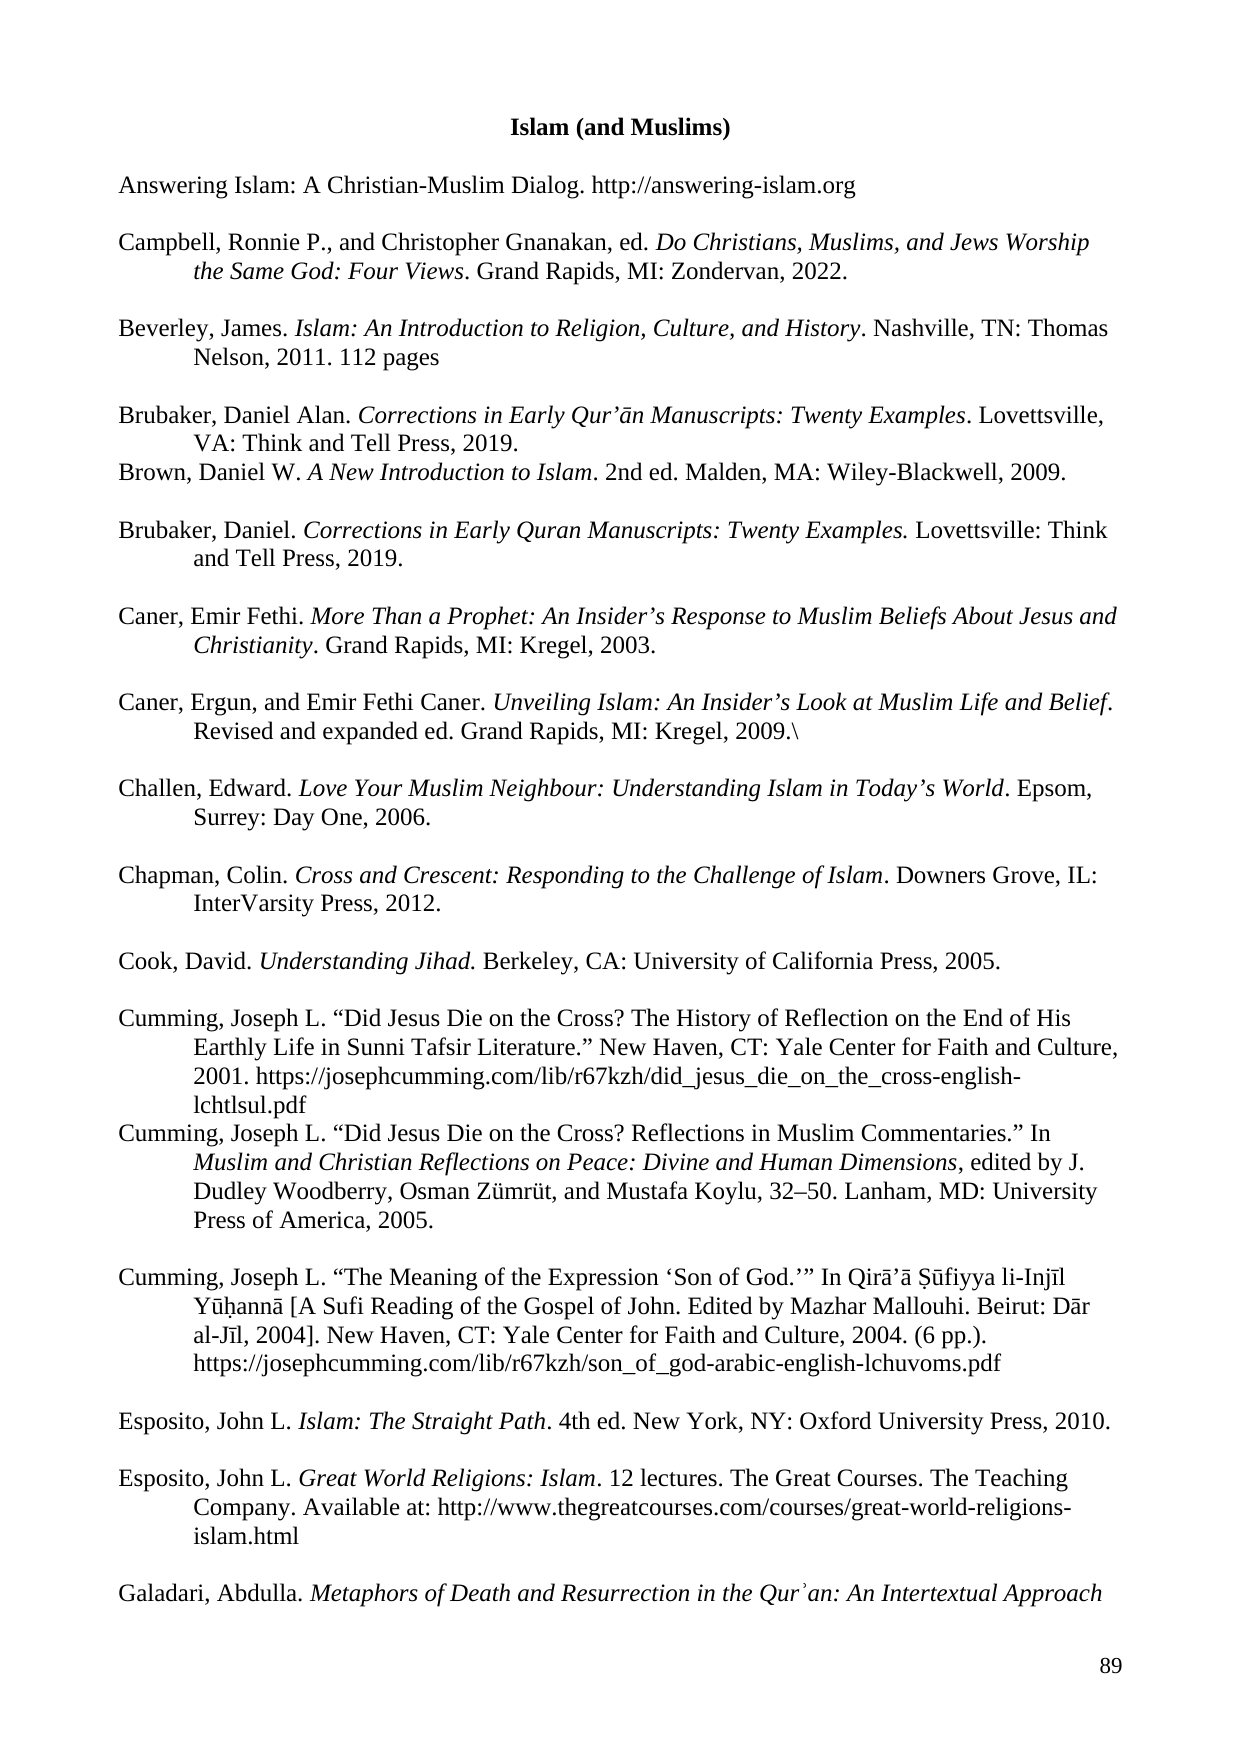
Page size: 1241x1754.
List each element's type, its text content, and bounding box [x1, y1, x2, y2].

text Brown, Daniel W. A New Introduction to Islam. 2nd ed. Malden, MA: Wiley-Blackwell, 2009. [118, 457, 1122, 486]
text Cumming, Joseph L. “The Meaning of the Expression ‘Son of God.’” In Qirā’ā Ṣūfiyya li-Injīl Yūḥannā [A Sufi Reading of the Gospel of John. Edited by Mazhar Mallouhi. Beirut: Dār al-Jīl, 2004]. New Haven, CT: Yale Center for Faith and Culture, 2004. (6 pp.). https://josephcumming.com/lib/r67kzh/son_of_god-arabic-english-lchuvoms.pdf [118, 1262, 1122, 1377]
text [118, 1578, 1122, 1607]
text Cumming, Joseph L. “Did Jesus Die on the Cross? Reflections in Muslim Commentaries.” In Muslim and Christian Reflections on Peace: Divine and Human Dimensions, edited by J. Dudley Woodberry, Osman Zümrüt, and Mustafa Koylu, 32–50. Lanham, MD: University Press of America, 2005. [118, 1118, 1122, 1233]
text Beverley, James. Islam: An Introduction to Religion, Culture, and History. Nashville, TN: Thomas Nelson, 2011. 112 pages [118, 313, 1122, 371]
text Cumming, Joseph L. “Did Jesus Die on the Cross? The History of Reflection on the End of His Earthly Life in Sunni Tafsir Literature.” New Haven, CT: Yale Center for Faith and Culture, 2001. https://josephcumming.com/lib/r67kzh/did_jesus_die_on_the_cross-english-lchtlsul.pdf [118, 1003, 1122, 1118]
text Brubaker, Daniel. Corrections in Early Quran Manuscripts: Twenty Examples. Lovettsville: Think and Tell Press, 2019. [118, 515, 1122, 572]
text Chapman, Colin. Cross and Crescent: Responding to the Challenge of Islam. Downers Grove, IL: InterVarsity Press, 2012. [118, 860, 1122, 917]
text Esposito, John L. Islam: The Straight Path. 4th ed. New York, NY: Oxford University Press, 2010. [118, 1406, 1122, 1435]
text Cook, David. Understanding Jihad. Berkeley, CA: University of California Press, 2005. [118, 946, 1122, 975]
text Caner, Ergun, and Emir Fethi Caner. Unveiling Islam: An Insider’s Look at Muslim Life and Belief. Revised and expanded ed. Grand Rapids, MI: Kregel, 2009.\ [118, 687, 1122, 745]
text Answering Islam: A Christian-Muslim Dialog. http://answering-islam.org [118, 170, 1122, 198]
text Esposito, John L. Great World Religions: Islam. 12 lectures. The Great Courses. The Teaching Company. Available at: http://www.thegreatcourses.com/courses/great-world-religions-islam.html [118, 1463, 1122, 1550]
text Brubaker, Daniel Alan. Corrections in Early Qur’ān Manuscripts: Twenty Examples. Lovettsville, VA: Think and Tell Press, 2019. [118, 400, 1122, 457]
text Campbell, Ronnie P., and Christopher Gnanakan, ed. Do Christians, Muslims, and Jews Worship the Same God: Four Views. Grand Rapids, MI: Zondervan, 2022. [118, 227, 1122, 285]
text Caner, Emir Fethi. More Than a Prophet: An Insider’s Response to Muslim Beliefs About Jesus and Christianity. Grand Rapids, MI: Kregel, 2003. [118, 601, 1122, 658]
text Challen, Edward. Love Your Muslim Neighbour: Understanding Islam in Today’s World. Epsom, Surrey: Day One, 2006. [118, 773, 1122, 831]
subtitle Islam (and Muslims) [118, 112, 1122, 141]
